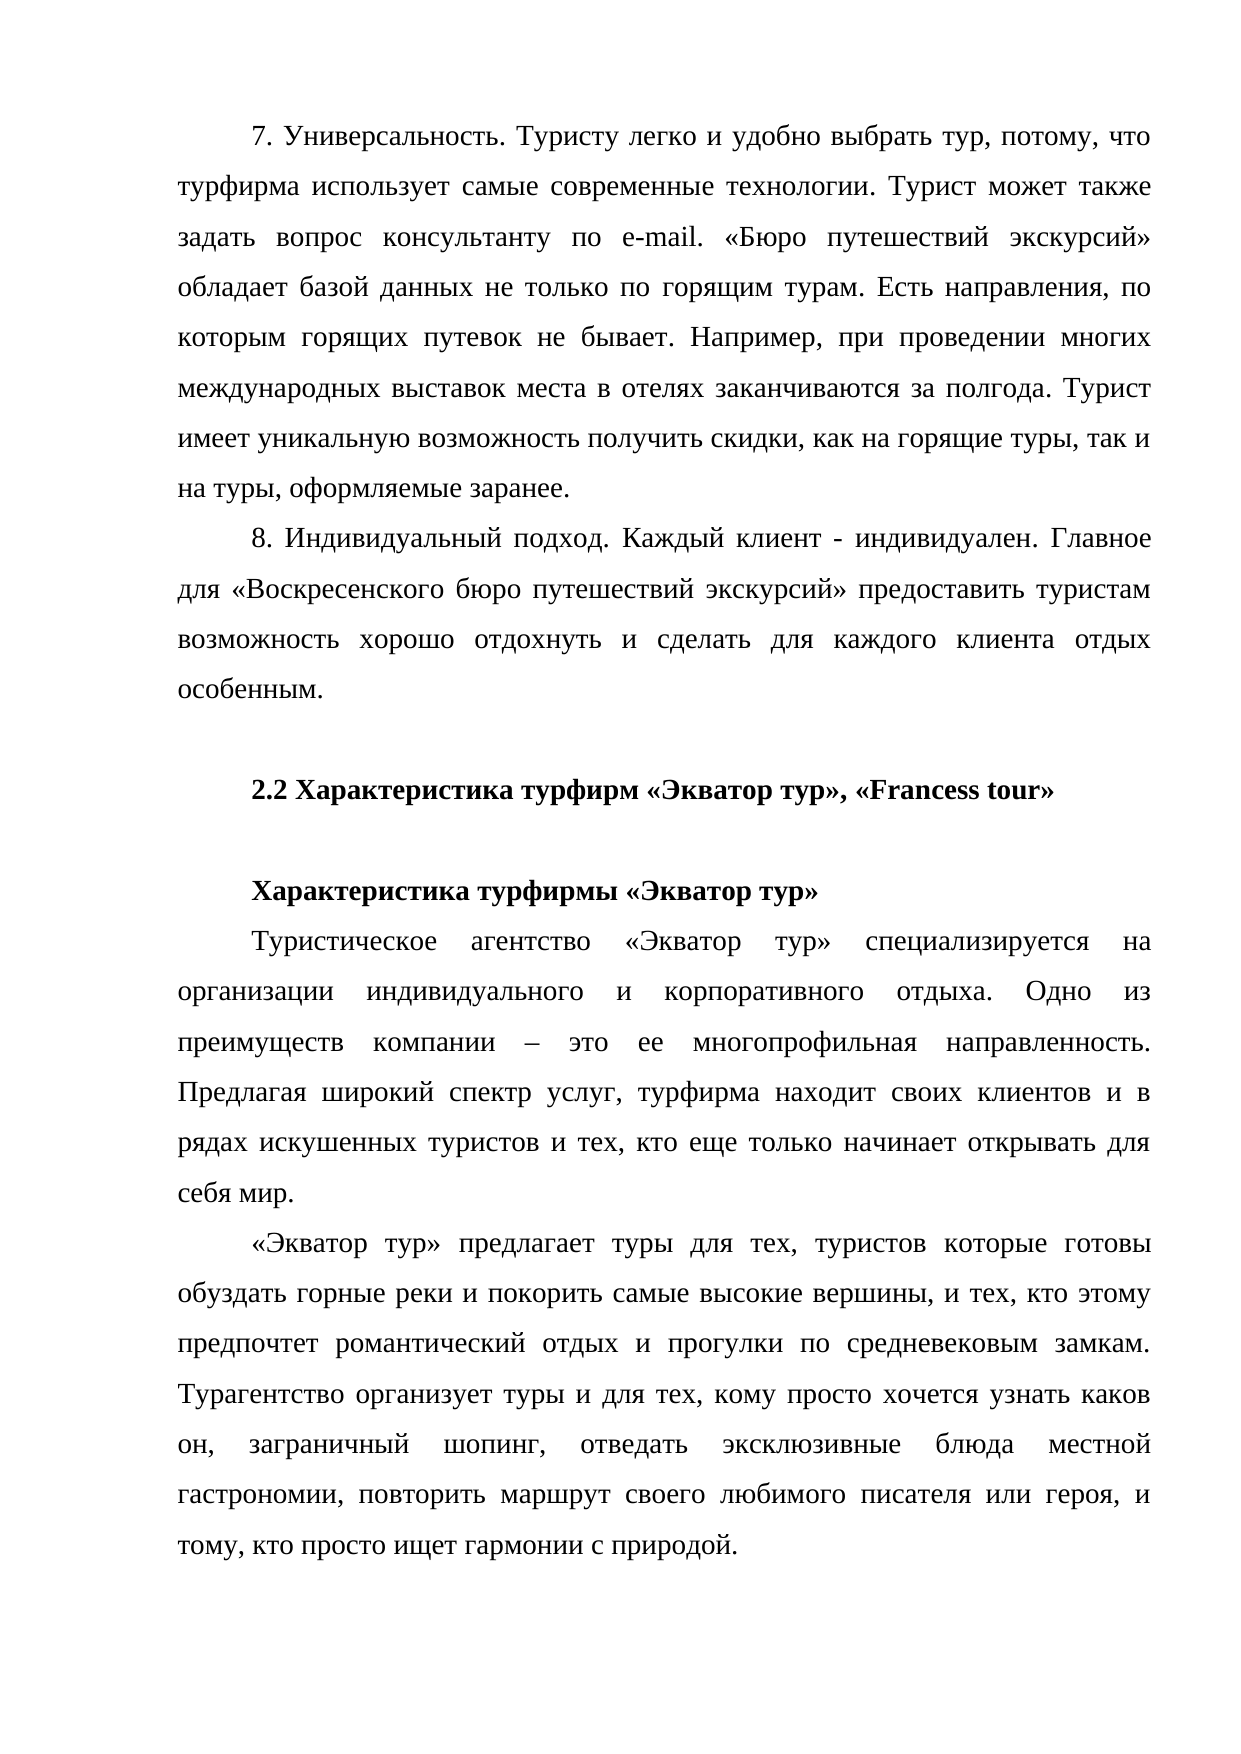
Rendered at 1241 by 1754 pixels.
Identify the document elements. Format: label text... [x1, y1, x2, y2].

text 7. Универсальность. Туристу легко и удобно выбрать тур, потому, что турфирма использует самые современные технологии. Турист может также задать вопрос консультанту по e-mail. «Бюро путешествий экскурсий» обладает базой данных не только по горящим турам. Есть направления, по которым горящих путевок не бывает. Например, при проведении многих международных выставок места в отелях заканчиваются за полгода. Турист имеет уникальную возможность получить скидки, как на горящие туры, так и на туры, оформляемые заранее. [177, 118, 1152, 504]
text 8. Индивидуальный подход. Каждый клиент - индивидуален. Главное для «Воскресенского бюро путешествий экскурсий» предоставить туристам возможность хорошо отдохнуть и сделать для каждого клиента отдых особенным. [177, 521, 1152, 705]
text Характеристика турфирмы «Экватор тур» [177, 873, 1152, 906]
text «Экватор тур» предлагает туры для тех, туристов которые готовы обуздать горные реки и покорить самые высокие вершины, и тех, кто этому предпочтет романтический отдых и прогулки по средневековым замкам. Турагентство организует туры и для тех, кому просто хочется узнать каков он, заграничный шопинг, отведать эксклюзивные блюда местной гастрономии, повторить маршрут своего любимого писателя или героя, и тому, кто просто ищет гармонии с природой. [177, 1225, 1152, 1560]
text Туристическое агентство «Экватор тур» специализируется на организации индивидуального и корпоративного отдыха. Одно из преимуществ компании – это ее многопрофильная направленность. Предлагая широкий спектр услуг, турфирма находит своих клиентов и в рядах искушенных туристов и тех, кто еще только начинает открывать для себя мир. [177, 923, 1152, 1208]
text 2.2 Характеристика турфирм «Экватор тур», «Franсess tour» [177, 772, 1152, 806]
